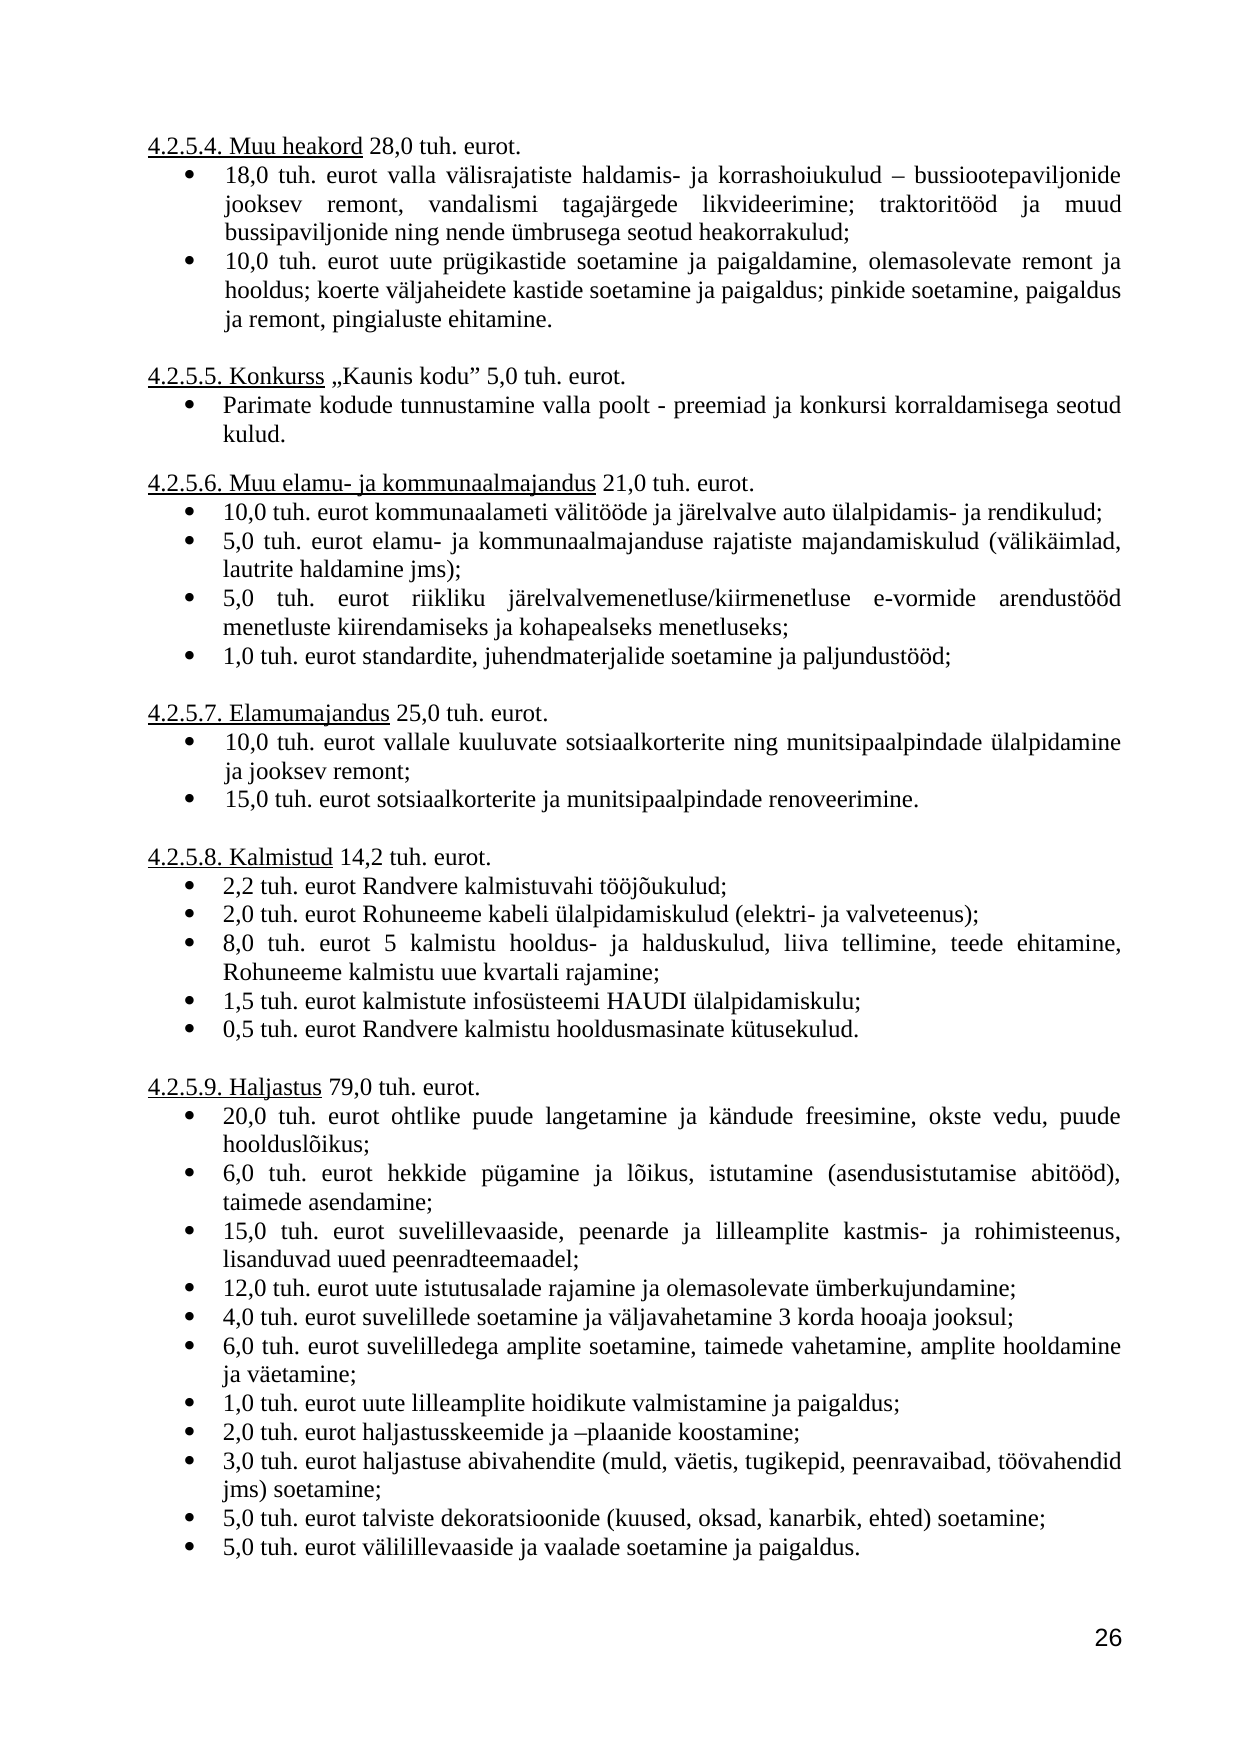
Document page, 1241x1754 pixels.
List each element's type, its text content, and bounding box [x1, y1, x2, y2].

list 5,0 tuh. eurot talviste dekoratsioonide (kuused, oksad, kanarbik, ehted) soetamine; [185, 1503, 1122, 1532]
list 4,0 tuh. eurot suvelillede soetamine ja väljavahetamine 3 korda hooaja jooksul; [185, 1302, 1122, 1331]
list 5,0 tuh. eurot välilillevaaside ja vaalade soetamine ja paigaldus. [185, 1532, 1122, 1561]
text 4.2.5.7. Elamumajandus 25,0 tuh. eurot. [148, 698, 1122, 727]
text 4.2.5.4. Muu heakord 28,0 tuh. eurot. [148, 131, 1122, 160]
list 5,0 tuh. eurot riikliku järelvalvemenetluse/kiirmenetluse e-vormide arendustööd menetluste kiirendamiseks ja kohapealseks menetluseks; [185, 583, 1122, 641]
list 12,0 tuh. eurot uute istutusalade rajamine ja olemasolevate ümberkujundamine; [185, 1273, 1122, 1302]
list 8,0 tuh. eurot 5 kalmistu hooldus- ja halduskulud, liiva tellimine, teede ehitamine, Rohuneeme kalmistu uue kvartali rajamine; [185, 928, 1122, 986]
list 1,0 tuh. eurot standardite, juhendmaterjalide soetamine ja paljundustööd; [185, 641, 1122, 669]
list 15,0 tuh. eurot suvelillevaaside, peenarde ja lilleamplite kastmis- ja rohimisteenus, lisanduvad uued peenradteemaadel; [185, 1216, 1122, 1273]
text 4.2.5.6. Muu elamu- ja kommunaalmajandus 21,0 tuh. eurot. [148, 468, 1122, 497]
list 2,2 tuh. eurot Randvere kalmistuvahi tööjõukulud; [185, 871, 1122, 899]
text 4.2.5.8. Kalmistud 14,2 tuh. eurot. [148, 842, 1122, 871]
list 6,0 tuh. eurot hekkide pügamine ja lõikus, istutamine (asendusistutamise abitööd), taimede asendamine; [185, 1158, 1122, 1216]
list 6,0 tuh. eurot suvelilledega amplite soetamine, taimede vahetamine, amplite hooldamine ja väetamine; [185, 1331, 1122, 1388]
text 4.2.5.9. Haljastus 79,0 tuh. eurot. [148, 1072, 1122, 1101]
list 10,0 tuh. eurot uute prügikastide soetamine ja paigaldamine, olemasolevate remont ja hooldus; koerte väljaheidete kastide soetamine ja paigaldus; pinkide soetamine, paigaldus ja remont, pingialuste ehitamine. [185, 246, 1122, 332]
list 1,0 tuh. eurot uute lilleamplite hoidikute valmistamine ja paigaldus; [185, 1388, 1122, 1417]
list 5,0 tuh. eurot elamu- ja kommunaalmajanduse rajatiste majandamiskulud (välikäimlad, lautrite haldamine jms); [185, 526, 1122, 583]
list 0,5 tuh. eurot Randvere kalmistu hooldusmasinate kütusekulud. [185, 1014, 1122, 1043]
list 2,0 tuh. eurot Rohuneeme kabeli ülalpidamiskulud (elektri- ja valveteenus); [185, 899, 1122, 928]
list 18,0 tuh. eurot valla välisrajatiste haldamis- ja korrashoiukulud – bussiootepaviljonide jooksev remont, vandalismi tagajärgede likvideerimine; traktoritööd ja muud bussipaviljonide ning nende ümbrusega seotud heakorrakulud; [185, 160, 1122, 246]
list 3,0 tuh. eurot haljastuse abivahendite (muld, väetis, tugikepid, peenravaibad, töövahendid jms) soetamine; [185, 1446, 1122, 1503]
list Parimate kodude tunnustamine valla poolt - preemiad ja konkursi korraldamisega seotud kulud. [185, 390, 1122, 447]
list 1,5 tuh. eurot kalmistute infosüsteemi HAUDI ülalpidamiskulu; [185, 986, 1122, 1014]
list 2,0 tuh. eurot haljastusskeemide ja –plaanide koostamine; [185, 1417, 1122, 1446]
list 10,0 tuh. eurot vallale kuuluvate sotsiaalkorterite ning munitsipaalpindade ülalpidamine ja jooksev remont; [185, 727, 1122, 784]
list 15,0 tuh. eurot sotsiaalkorterite ja munitsipaalpindade renoveerimine. [185, 784, 1122, 813]
list 20,0 tuh. eurot ohtlike puude langetamine ja kändude freesimine, okste vedu, puude hoolduslõikus; [185, 1101, 1122, 1158]
text 4.2.5.5. Konkurss „Kaunis kodu” 5,0 tuh. eurot. [148, 361, 1122, 390]
list 10,0 tuh. eurot kommunaalameti välitööde ja järelvalve auto ülalpidamis- ja rendikulud; [185, 497, 1122, 526]
